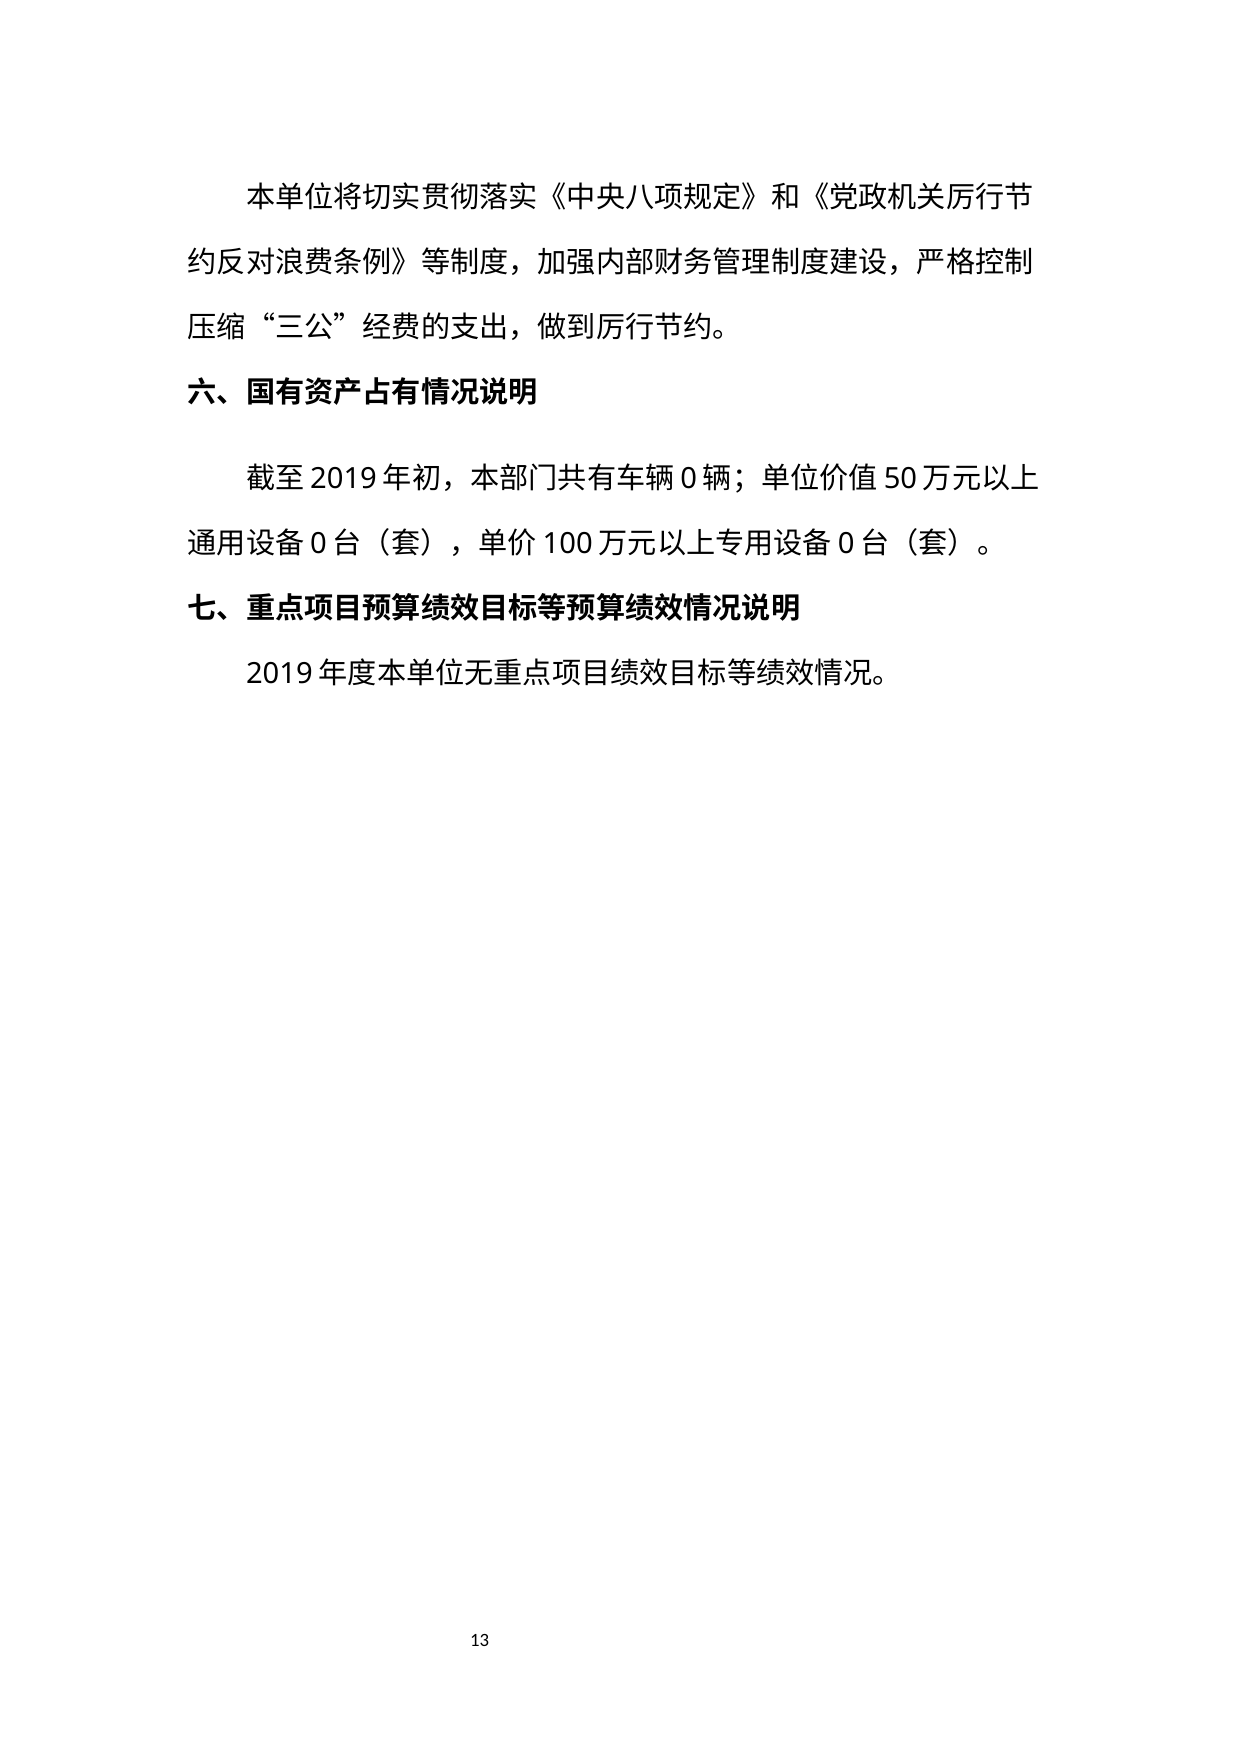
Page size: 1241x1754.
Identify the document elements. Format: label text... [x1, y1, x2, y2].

text 截至2019年初，本部门共有车辆0辆；单位价值50万元以上通用设备0台（套），单价100万元以上专用设备0台（套）。 [187, 443, 1053, 573]
list 国有资产占有情况说明 [187, 357, 1053, 422]
text 2019年度本单位无重点项目绩效目标等绩效情况。 [187, 638, 1053, 703]
list 重点项目预算绩效目标等预算绩效情况说明 [187, 573, 1053, 638]
text 本单位将切实贯彻落实《中央八项规定》和《党政机关厉行节约反对浪费条例》等制度，加强内部财务管理制度建设，严格控制压缩“三公”经费的支出，做到厉行节约。 [187, 162, 1053, 357]
